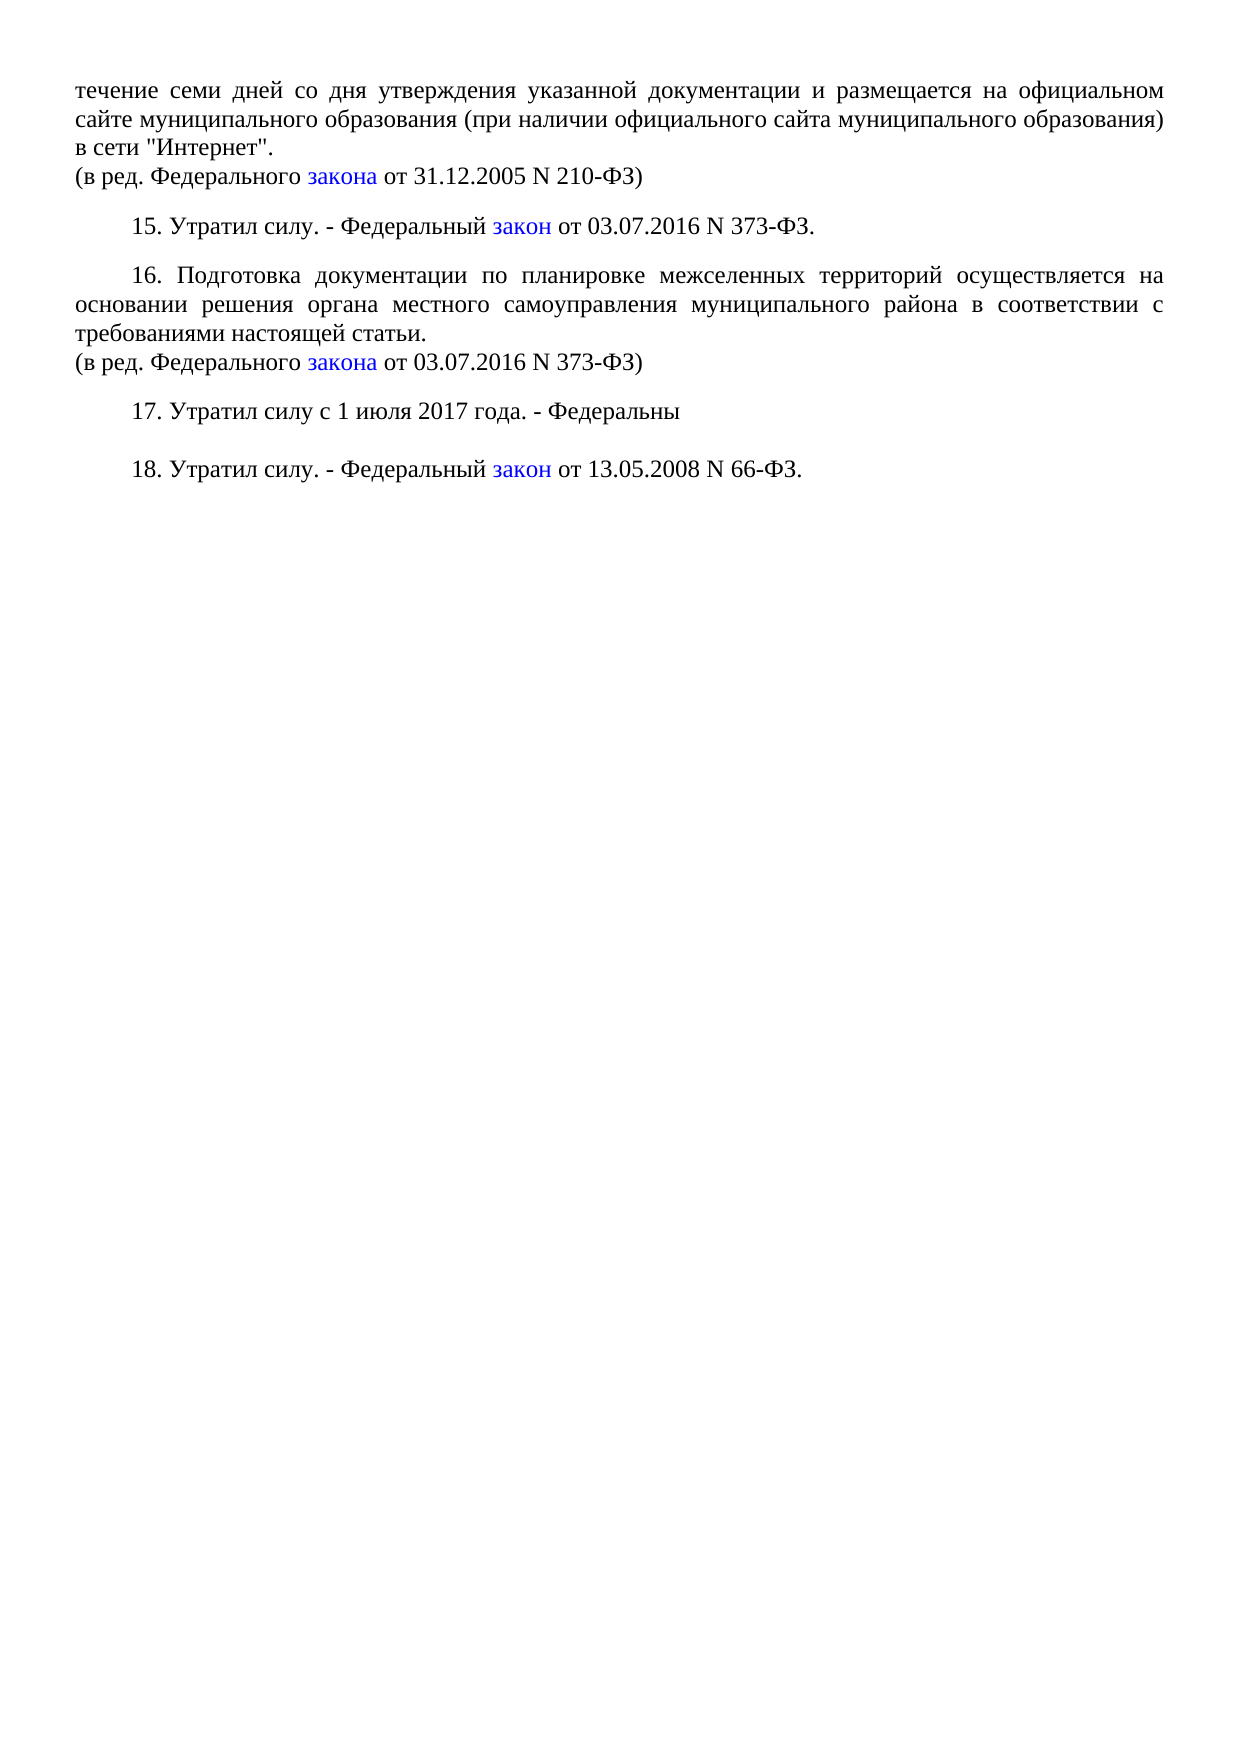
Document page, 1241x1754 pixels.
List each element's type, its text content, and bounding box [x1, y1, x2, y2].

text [75, 75, 1165, 161]
text 18. Утратил силу. - Федеральный закон от 13.05.2008 N 66-ФЗ. [75, 454, 1165, 482]
text 17. Утратил силу с 1 июля 2017 года. - Федеральны [75, 396, 1165, 425]
text (в ред. Федерального закона от 03.07.2016 N 373-ФЗ) [75, 347, 1165, 375]
text 15. Утратил силу. - Федеральный закон от 03.07.2016 N 373-ФЗ. [75, 211, 1165, 239]
text 16. Подготовка документации по планировке межселенных территорий осуществляется на основании решения органа местного самоуправления муниципального района в соответствии с требованиями настоящей статьи. [75, 260, 1165, 347]
text (в ред. Федерального закона от 31.12.2005 N 210-ФЗ) [75, 161, 1165, 190]
